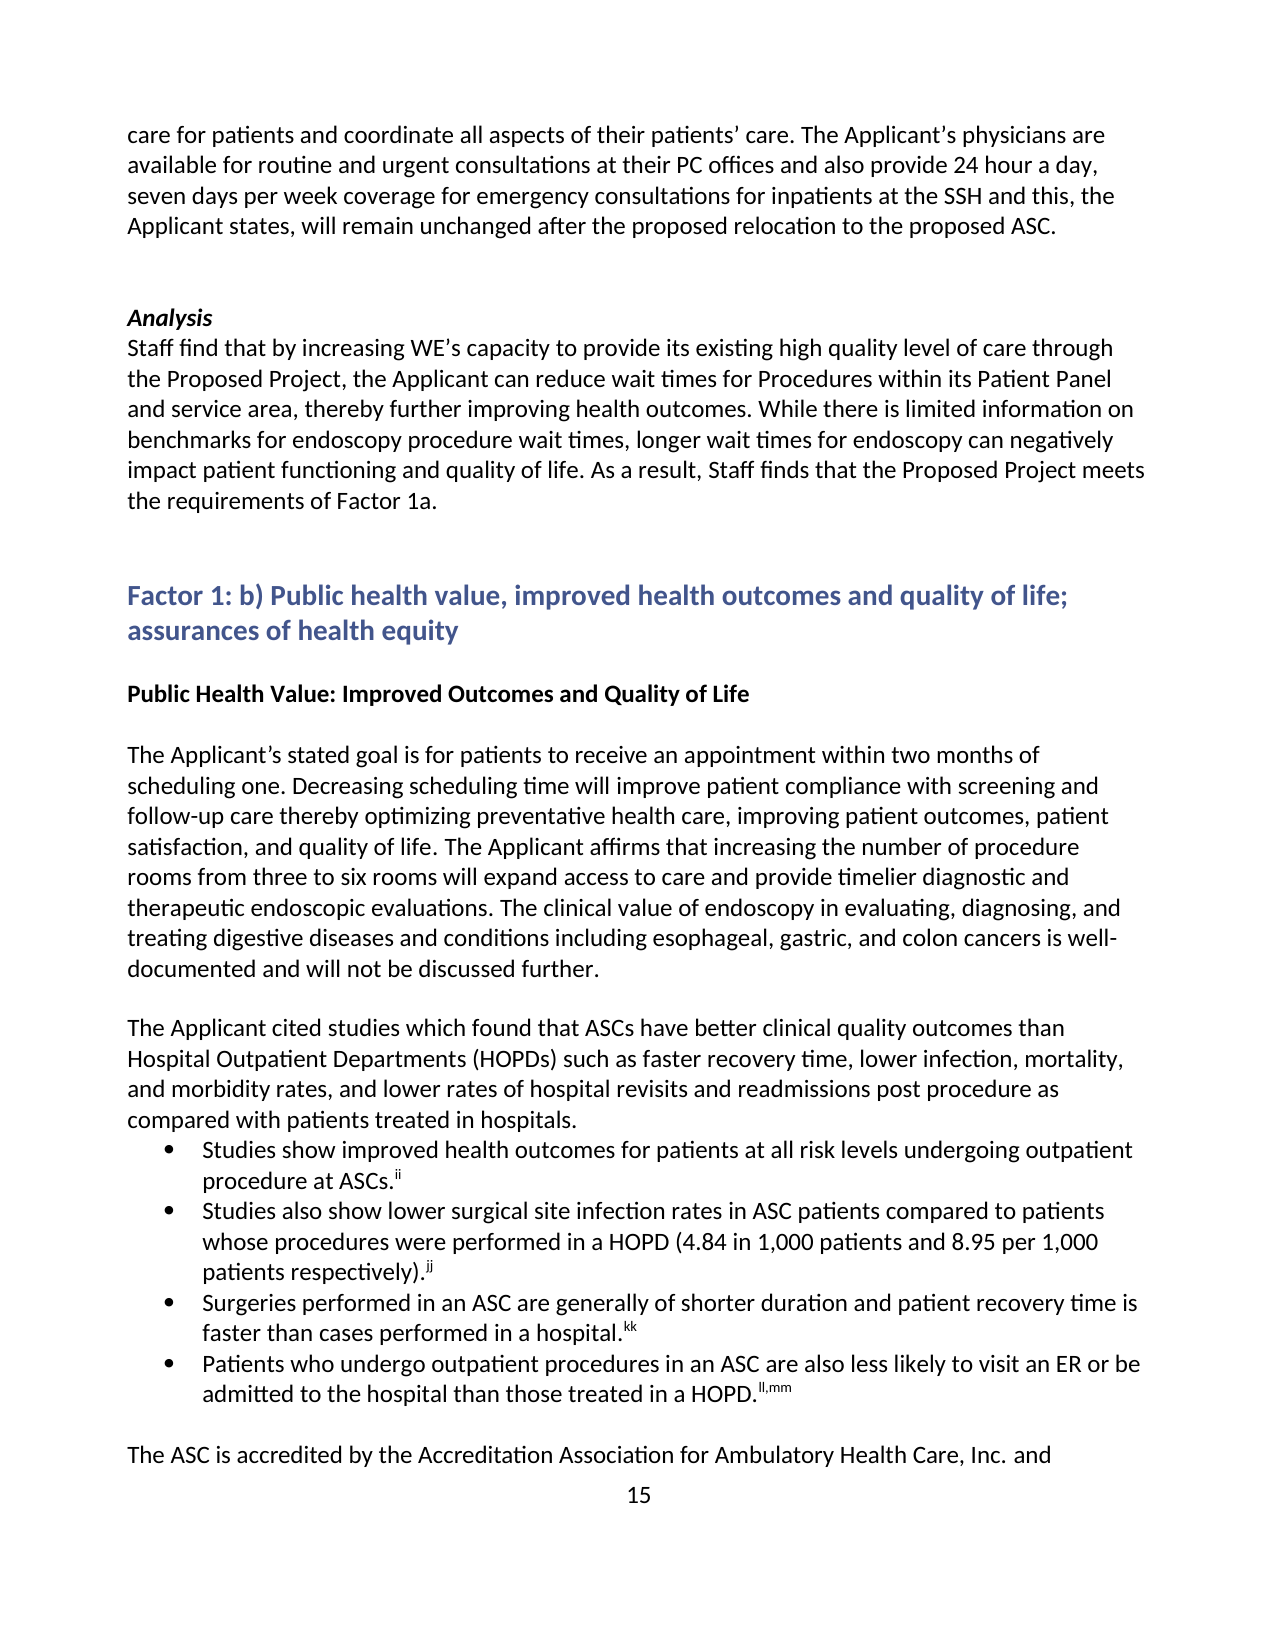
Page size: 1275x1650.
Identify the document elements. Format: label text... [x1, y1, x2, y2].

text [127, 119, 1150, 241]
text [127, 1439, 1150, 1470]
text Staff find that by increasing WE’s capacity to provide its existing high quality level of care through the Proposed Project, the Applicant can reduce wait times for Procedures within its Patient Panel and service area, thereby further improving health outcomes. While there is limited information on benchmarks for endoscopy procedure wait times, longer wait times for endoscopy can negatively impact patient functioning and quality of life. As a result, Staff finds that the Proposed Project meets the requirements of Factor 1a. [127, 332, 1150, 516]
list Surgeries performed in an ASC are generally of shorter duration and patient recovery time is faster than cases performed in a hospital. [164, 1287, 1150, 1348]
text Public Health Value: Improved Outcomes and Quality of Life [127, 678, 1150, 709]
list Studies show improved health outcomes for patients at all risk levels undergoing outpatient procedure at ASCs. [164, 1134, 1150, 1195]
list Patients who undergo outpatient procedures in an ASC are also less likely to visit an ER or be admitted to the hospital than those treated in a HOPD., [164, 1348, 1150, 1409]
text The Applicant’s stated goal is for patients to receive an appointment within two months of scheduling one. Decreasing scheduling time will improve patient compliance with screening and follow-up care thereby optimizing preventative health care, improving patient outcomes, patient satisfaction, and quality of life. The Applicant affirms that increasing the number of procedure rooms from three to six rooms will expand access to care and provide timelier diagnostic and therapeutic endoscopic evaluations. The clinical value of endoscopy in evaluating, diagnosing, and treating digestive diseases and conditions including esophageal, gastric, and colon cancers is well-documented and will not be discussed further. [127, 739, 1150, 983]
subtitle Factor 1: b) Public health value, improved health outcomes and quality of life; assurances of health equity [127, 577, 1108, 648]
list Studies also show lower surgical site infection rates in ASC patients compared to patients whose procedures were performed in a HOPD (4.84 in 1,000 patients and 8.95 per 1,000 patients respectively). [164, 1195, 1150, 1287]
text Analysis [127, 302, 1150, 332]
text The Applicant cited studies which found that ASCs have better clinical quality outcomes than Hospital Outpatient Departments (HOPDs) such as faster recovery time, lower infection, mortality, and morbidity rates, and lower rates of hospital revisits and readmissions post procedure as compared with patients treated in hospitals. [127, 1012, 1150, 1134]
